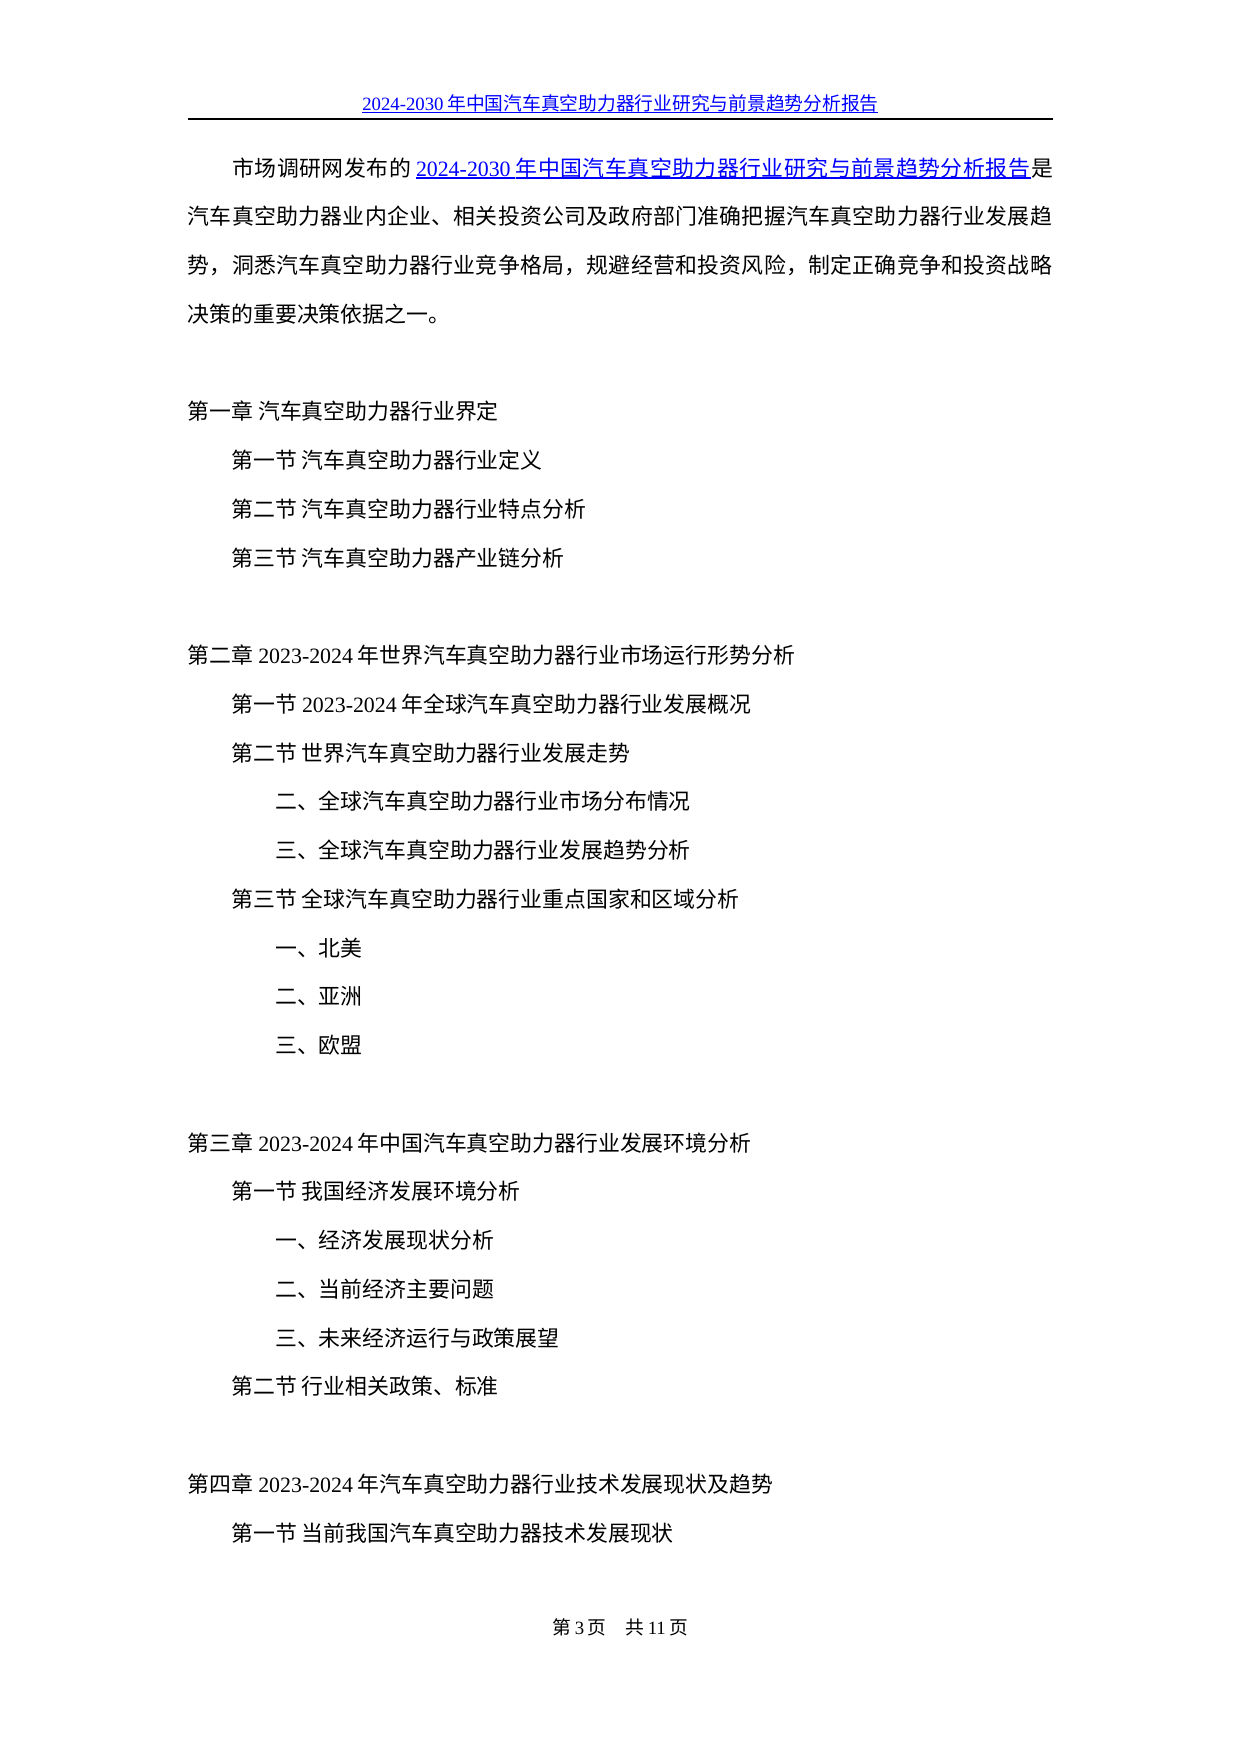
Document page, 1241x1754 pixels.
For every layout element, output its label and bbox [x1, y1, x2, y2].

text [187, 150, 1053, 1548]
